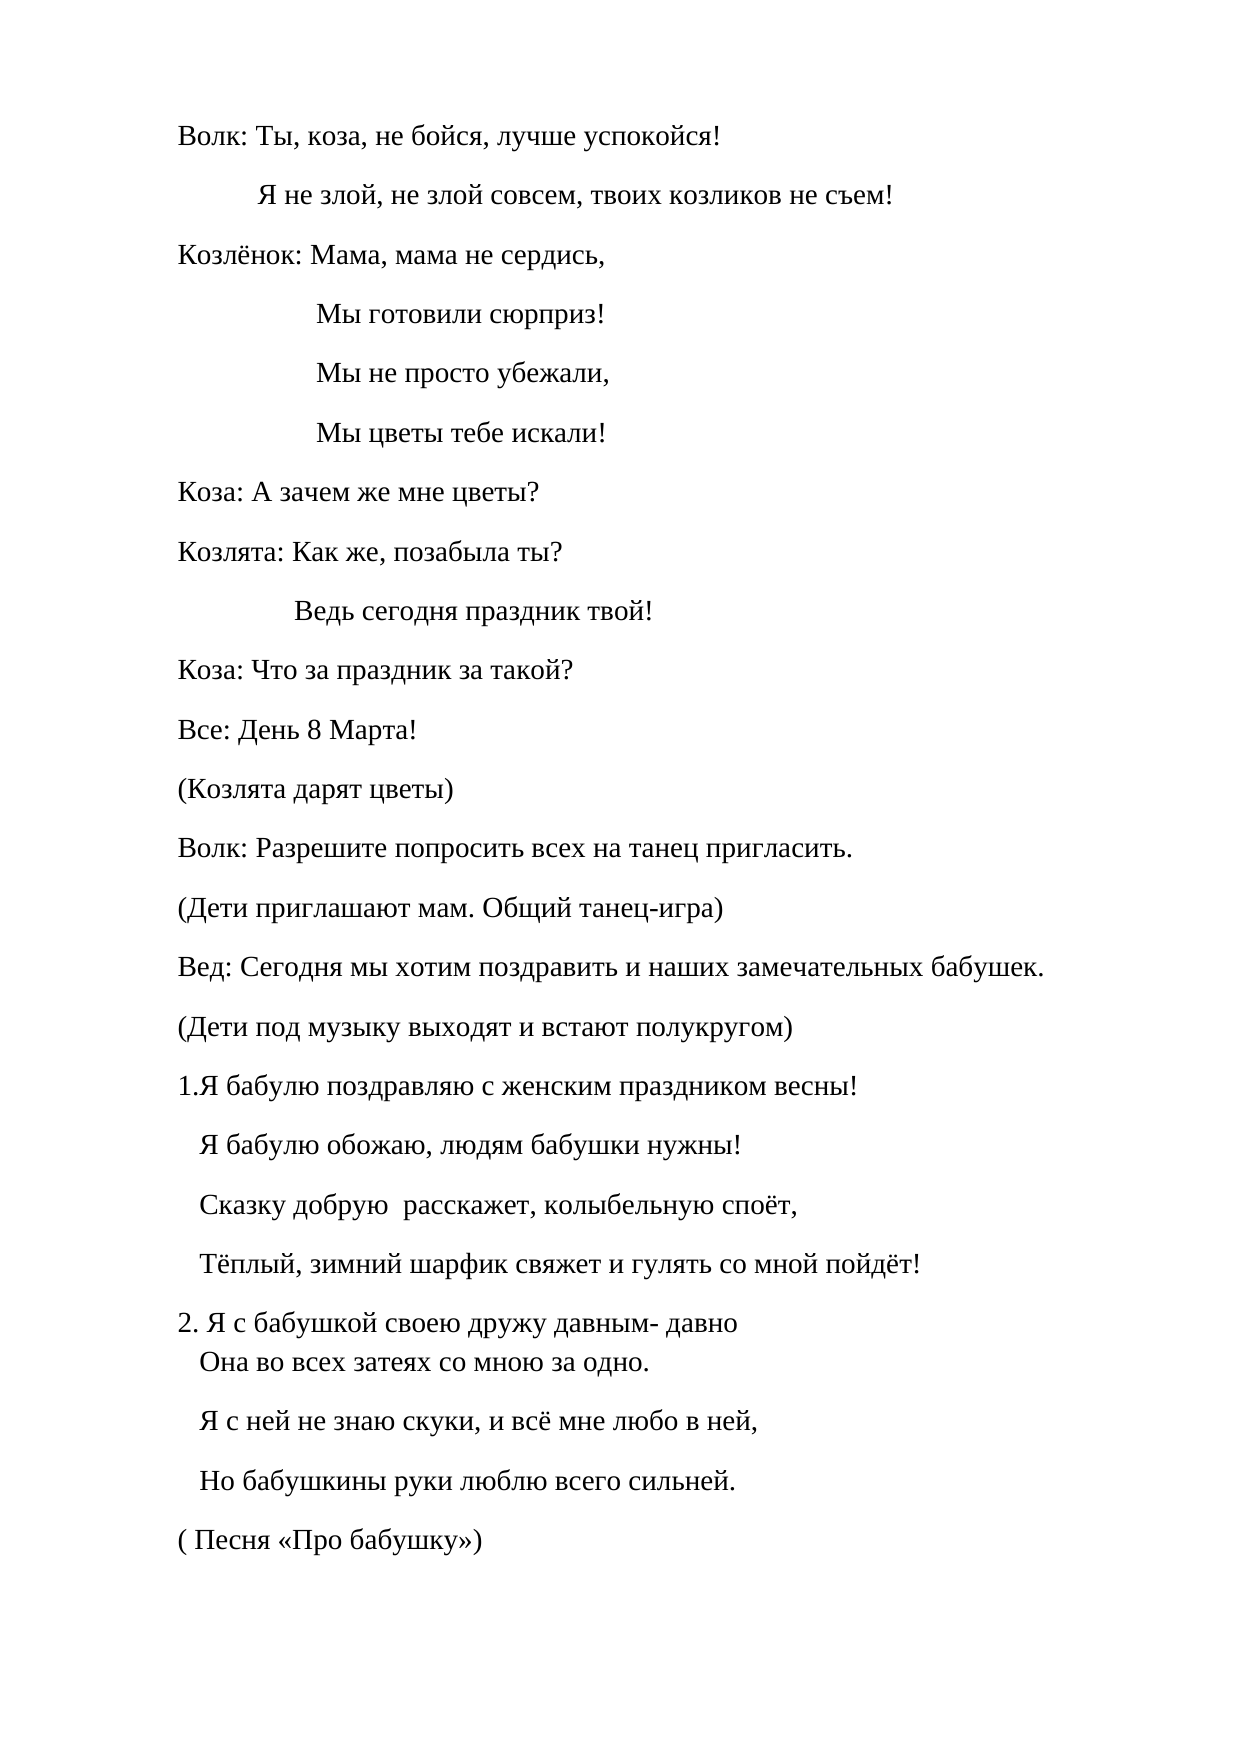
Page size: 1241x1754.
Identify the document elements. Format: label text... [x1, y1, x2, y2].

text Мы готовили сюрприз! [177, 296, 1152, 330]
text 1.Я бабулю поздравляю с женским праздником весны! [177, 1068, 1152, 1102]
text Мы не просто убежали, [177, 356, 1152, 389]
text Я бабулю обожаю, людям бабушки нужны! [177, 1127, 1152, 1161]
text (Дети под музыку выходят и встают полукругом) [177, 1009, 1152, 1042]
text Вед: Сегодня мы хотим поздравить и наших замечательных бабушек. [177, 949, 1152, 983]
text Волк: Разрешите попросить всех на танец пригласить. [177, 831, 1152, 864]
text Волк: Ты, коза, не бойся, лучше успокойся! [177, 118, 1152, 152]
text 2. Я с бабушкой своею дружу давным- давно Она во всех затеях со мною за одно. [177, 1306, 1152, 1378]
text Сказку добрую расскажет, колыбельную споёт, [177, 1187, 1152, 1220]
text Козлёнок: Мама, мама не сердись, [177, 237, 1152, 270]
text Но бабушкины руки люблю всего сильней. [177, 1463, 1152, 1496]
text Я не злой, не злой совсем, твоих козликов не съем! [177, 177, 1152, 211]
text Тёплый, зимний шарфик свяжет и гулять со мной пойдёт! [177, 1246, 1152, 1280]
text Козлята: Как же, позабыла ты? [177, 534, 1152, 567]
text ( Песня «Про бабушку») [177, 1522, 1152, 1556]
text Коза: Что за праздник за такой? [177, 652, 1152, 686]
text Мы цветы тебе искали! [177, 415, 1152, 448]
text Ведь сегодня праздник твой! [177, 593, 1152, 627]
text (Козлята дарят цветы) [177, 771, 1152, 805]
text Все: День 8 Марта! [177, 712, 1152, 745]
text (Дети приглашают мам. Общий танец-игра) [177, 890, 1152, 923]
text Я с ней не знаю скуки, и всё мне любо в ней, [177, 1403, 1152, 1437]
text Коза: А зачем же мне цветы? [177, 474, 1152, 508]
